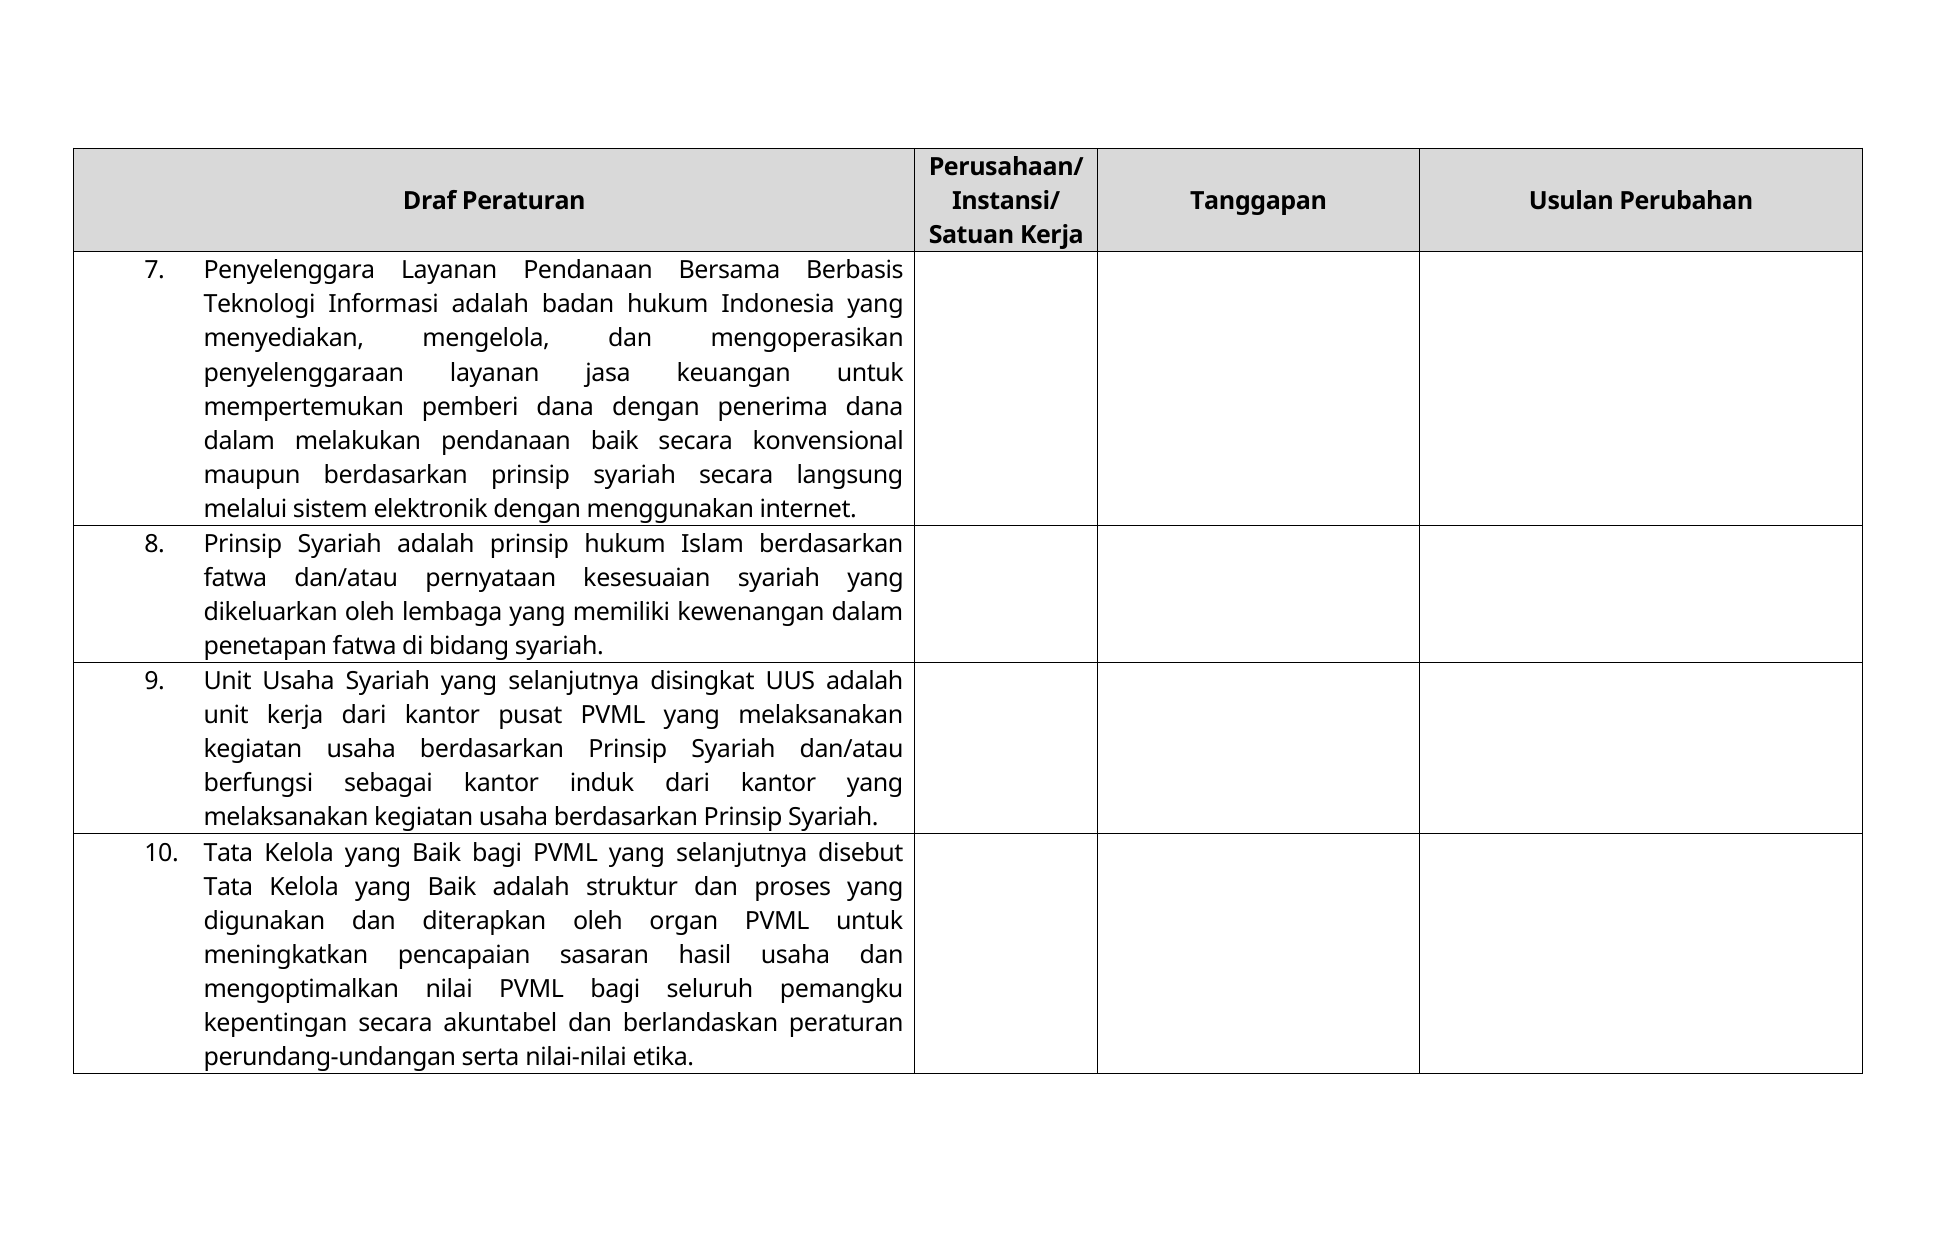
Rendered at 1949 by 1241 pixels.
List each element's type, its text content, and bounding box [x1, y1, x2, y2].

table_cell [915, 526, 1097, 662]
table_header Tanggapan [1098, 149, 1419, 251]
table_cell [1098, 663, 1419, 833]
table_cell [1420, 252, 1862, 524]
table_header Draf Peraturan [74, 149, 914, 251]
table_cell [915, 663, 1097, 833]
table_cell [1098, 526, 1419, 662]
table_cell [1098, 834, 1419, 1073]
table_cell [915, 834, 1097, 1073]
table_cell Prinsip Syariah adalah prinsip hukum Islam berdasarkan fatwa dan/atau pernyataan kesesuaian syariah yang dikeluarkan oleh lembaga yang memiliki kewenangan dalam penetapan fatwa di bidang syariah. [74, 526, 914, 662]
table_cell [915, 252, 1097, 524]
table_header Perusahaan/ Instansi/ Satuan Kerja [915, 149, 1097, 251]
table_cell [1420, 663, 1862, 833]
table_cell Unit Usaha Syariah yang selanjutnya disingkat UUS adalah unit kerja dari kantor pusat PVML yang melaksanakan kegiatan usaha berdasarkan Prinsip Syariah dan/atau berfungsi sebagai kantor induk dari kantor yang melaksanakan kegiatan usaha berdasarkan Prinsip Syariah. [74, 663, 914, 833]
table_cell [1420, 834, 1862, 1073]
table_cell Tata Kelola yang Baik bagi PVML yang selanjutnya disebut Tata Kelola yang Baik adalah struktur dan proses yang digunakan dan diterapkan oleh organ PVML untuk meningkatkan pencapaian sasaran hasil usaha dan mengoptimalkan nilai PVML bagi seluruh pemangku kepentingan secara akuntabel dan berlandaskan peraturan perundang-undangan serta nilai-nilai etika. [74, 834, 914, 1073]
table_header Usulan Perubahan [1420, 149, 1862, 251]
table_cell [1098, 252, 1419, 524]
table_cell Penyelenggara Layanan Pendanaan Bersama Berbasis Teknologi Informasi adalah badan hukum Indonesia yang menyediakan, mengelola, dan mengoperasikan penyelenggaraan layanan jasa keuangan untuk mempertemukan pemberi dana dengan penerima dana dalam melakukan pendanaan baik secara konvensional maupun berdasarkan prinsip syariah secara langsung melalui sistem elektronik dengan menggunakan internet. [74, 252, 914, 524]
table_cell [1420, 526, 1862, 662]
